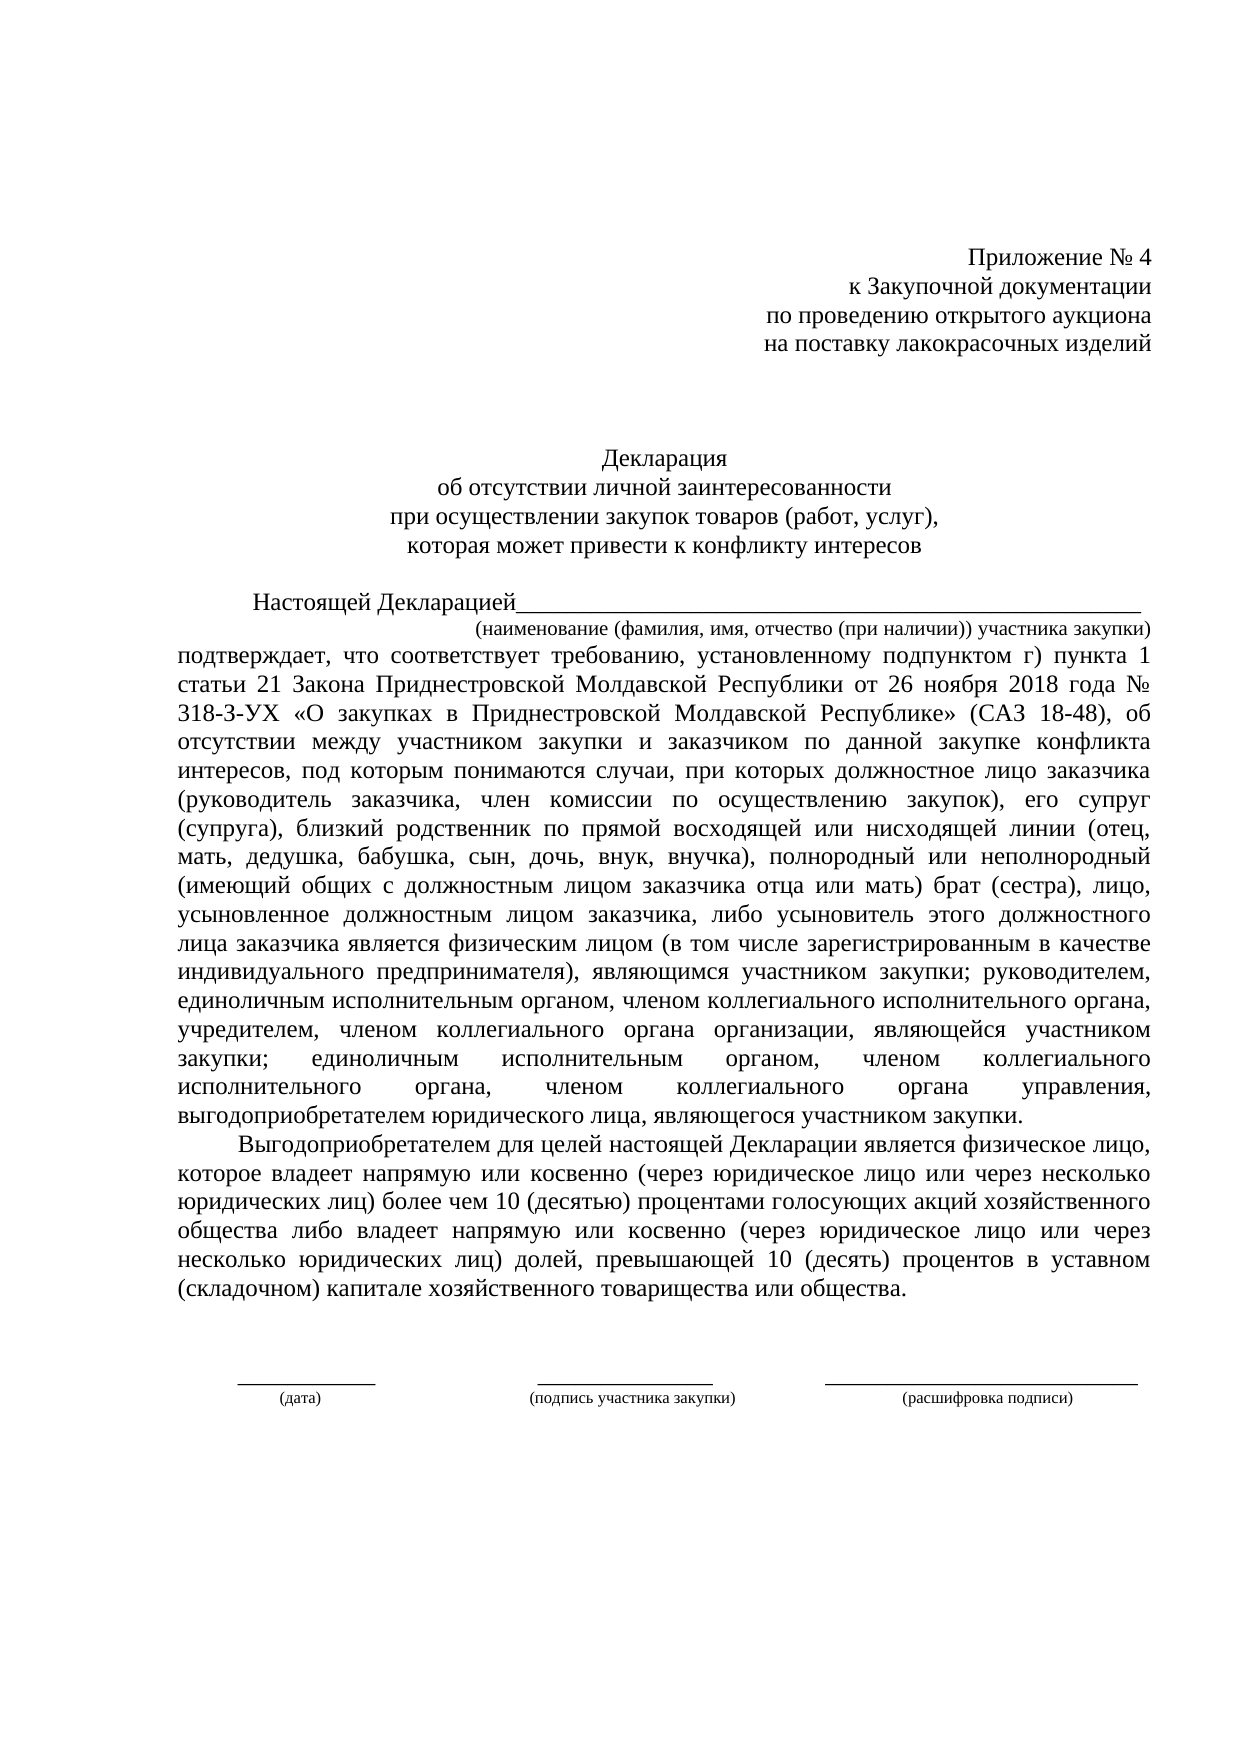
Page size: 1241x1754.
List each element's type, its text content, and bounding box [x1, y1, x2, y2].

text Декларация об отсутствии личной заинтересованности при осуществлении закупок товаров (работ, услуг), [177, 443, 1152, 530]
text Настоящей Декларацией__________________________________________________ [177, 587, 1152, 616]
text на поставку лакокрасочных изделий [177, 328, 1152, 357]
text которая может привести к конфликту интересов [177, 530, 1152, 558]
text Приложение № 4 [177, 242, 1152, 271]
text Выгодоприобретателем для целей настоящей Декларации является физическое лицо, которое владеет напрямую или косвенно (через юридическое лицо или через несколько юридических лиц) более чем 10 (десятью) процентами голосующих акций хозяйственного общества либо владеет напрямую или косвенно (через юридическое лицо или через несколько юридических лиц) долей, превышающей 10 (десять) процентов в уставном (складочном) капитале хозяйственного товарищества или общества. [177, 1129, 1152, 1301]
text ___________ ______________ _________________________ [177, 1359, 1152, 1388]
text по проведению открытого аукциона [177, 300, 1152, 328]
text к Закупочной документации [177, 271, 1152, 300]
text (дата) (подпись участника закупки) (расшифровка подписи) [177, 1388, 1152, 1407]
text (наименование (фамилия, имя, отчество (при наличии)) участника закупки) подтверждает, что соответствует требованию, установленному подпунктом г) пункта 1 статьи 21 Закона Приднестровской Молдавской Республики от 26 ноября 2018 года № 318-З-УХ «О закупках в Приднестровской Молдавской Республике» (САЗ 18-48), об отсутствии между участником закупки и заказчиком по данной закупке конфликта интересов, под которым понимаются случаи, при которых должностное лицо заказчика (руководитель заказчика, член комиссии по осуществлению закупок), его супруг (супруга), близкий родственник по прямой восходящей или нисходящей линии (отец, мать, дедушка, бабушка, сын, дочь, внук, внучка), полнородный или неполнородный (имеющий общих с должностным лицом заказчика отца или мать) брат (сестра), лицо, усыновленное должностным лицом заказчика, либо усыновитель этого должностного лица заказчика является физическим лицом (в том числе зарегистрированным в качестве индивидуального предпринимателя), являющимся участником закупки; руководителем, единоличным исполнительным органом, членом коллегиального исполнительного органа, учредителем, членом коллегиального органа организации, являющейся участником закупки; единоличным исполнительным органом, членом коллегиального исполнительного органа, членом коллегиального органа управления, выгодоприобретателем юридического лица, являющегося участником закупки. [177, 616, 1152, 1129]
